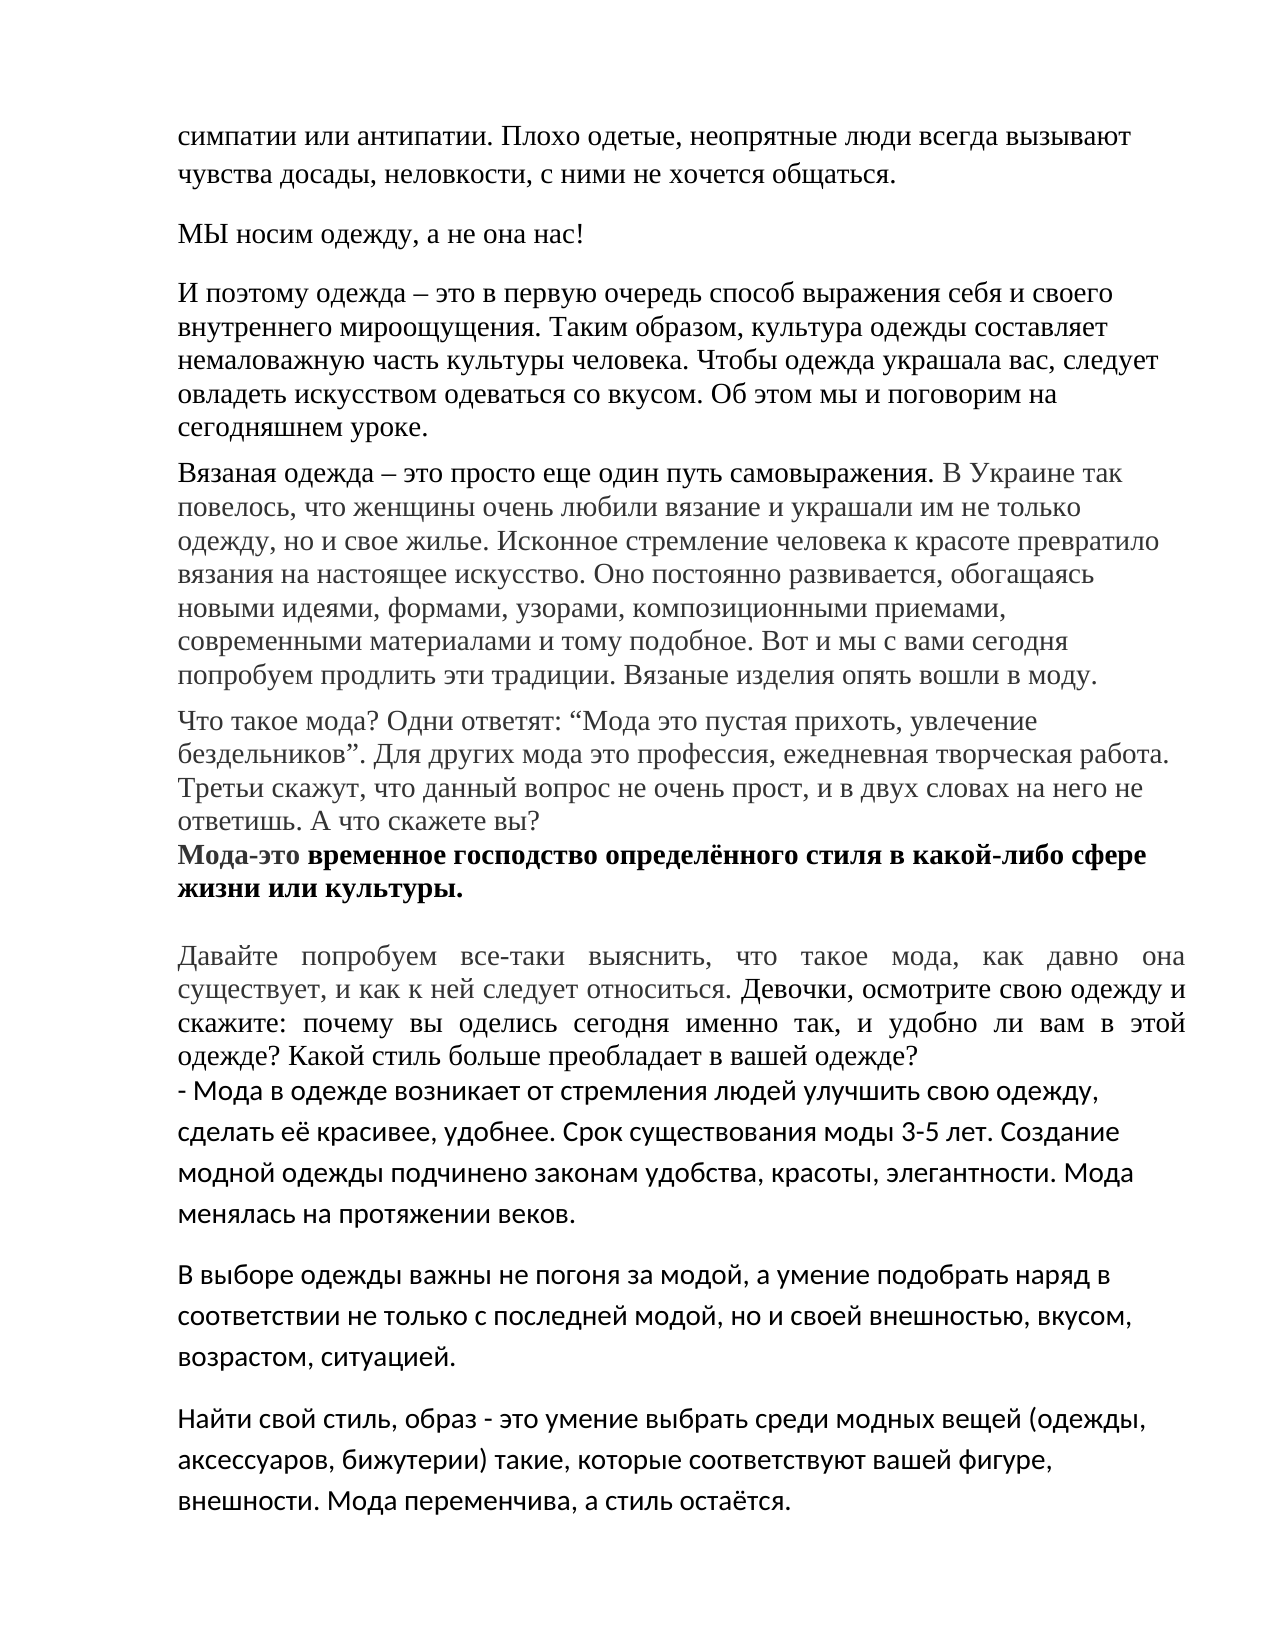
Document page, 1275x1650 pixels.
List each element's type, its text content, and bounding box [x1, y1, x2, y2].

text Давайте попробуем все-таки выяснить, что такое мода, как давно она существует, и как к ней следует относиться. Девочки, осмотрите свою одежду и скажите: почему вы оделись сегодня именно так, и удобно ли вам в этой одежде? Какой стиль больше преобладает в вашей одежде? [177, 938, 1186, 1072]
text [177, 118, 1186, 190]
text Вязаная одежда – это просто еще один путь самовыражения. В Украине так повелось, что женщины очень любили вязание и украшали им не только одежду, но и свое жилье. Исконное стремление человека к красоте превратило вязания на настоящее искусство. Оно постоянно развивается, обогащаясь новыми идеями, формами, узорами, композиционными приемами, современными материалами и тому подобное. Вот и мы с вами сегодня попробуем продлить эти традиции. Вязаные изделия опять вошли в моду. [177, 456, 1186, 690]
text - Мода в одежде возникает от стремления людей улучшить свою одежду, сделать её красивее, удобнее. Срок существования моды 3-5 лет. Создание модной одежды подчинено законам удобства, красоты, элегантности. Мода менялась на протяжении веков. [177, 1072, 1186, 1230]
text В выборе одежды важны не погоня за модой, а умение подобрать наряд в соответствии не только с последней модой, но и своей внешностью, вкусом, возрастом, ситуацией. [177, 1256, 1186, 1374]
text И поэтому одежда – это в первую очередь способ выражения себя и своего внутреннего мироощущения. Таким образом, культура одежды составляет немаловажную часть культуры человека. Чтобы одежда украшала вас, следует овладеть искусством одеваться со вкусом. Об этом мы и поговорим на сегодняшнем уроке. [177, 275, 1186, 443]
text Найти свой стиль, образ - это умение выбрать среди модных вещей (одежды, аксессуаров, бижутерии) такие, которые соответствуют вашей фигуре, внешности. Мода переменчива, а стиль остаётся. [177, 1400, 1186, 1518]
text Мода-это временное господство определённого стиля в какой-либо сфере жизни или культуры. [177, 837, 1186, 904]
text Что такое мода? Одни ответят: “Мода это пустая прихоть, увлечение бездельников”. Для других мода это профессия, ежедневная творческая работа. Третьи скажут, что данный вопрос не очень прост, и в двух словах на него не ответишь. А что скажете вы? [177, 703, 1186, 837]
text МЫ носим одежду, а не она нас! [177, 216, 1186, 249]
